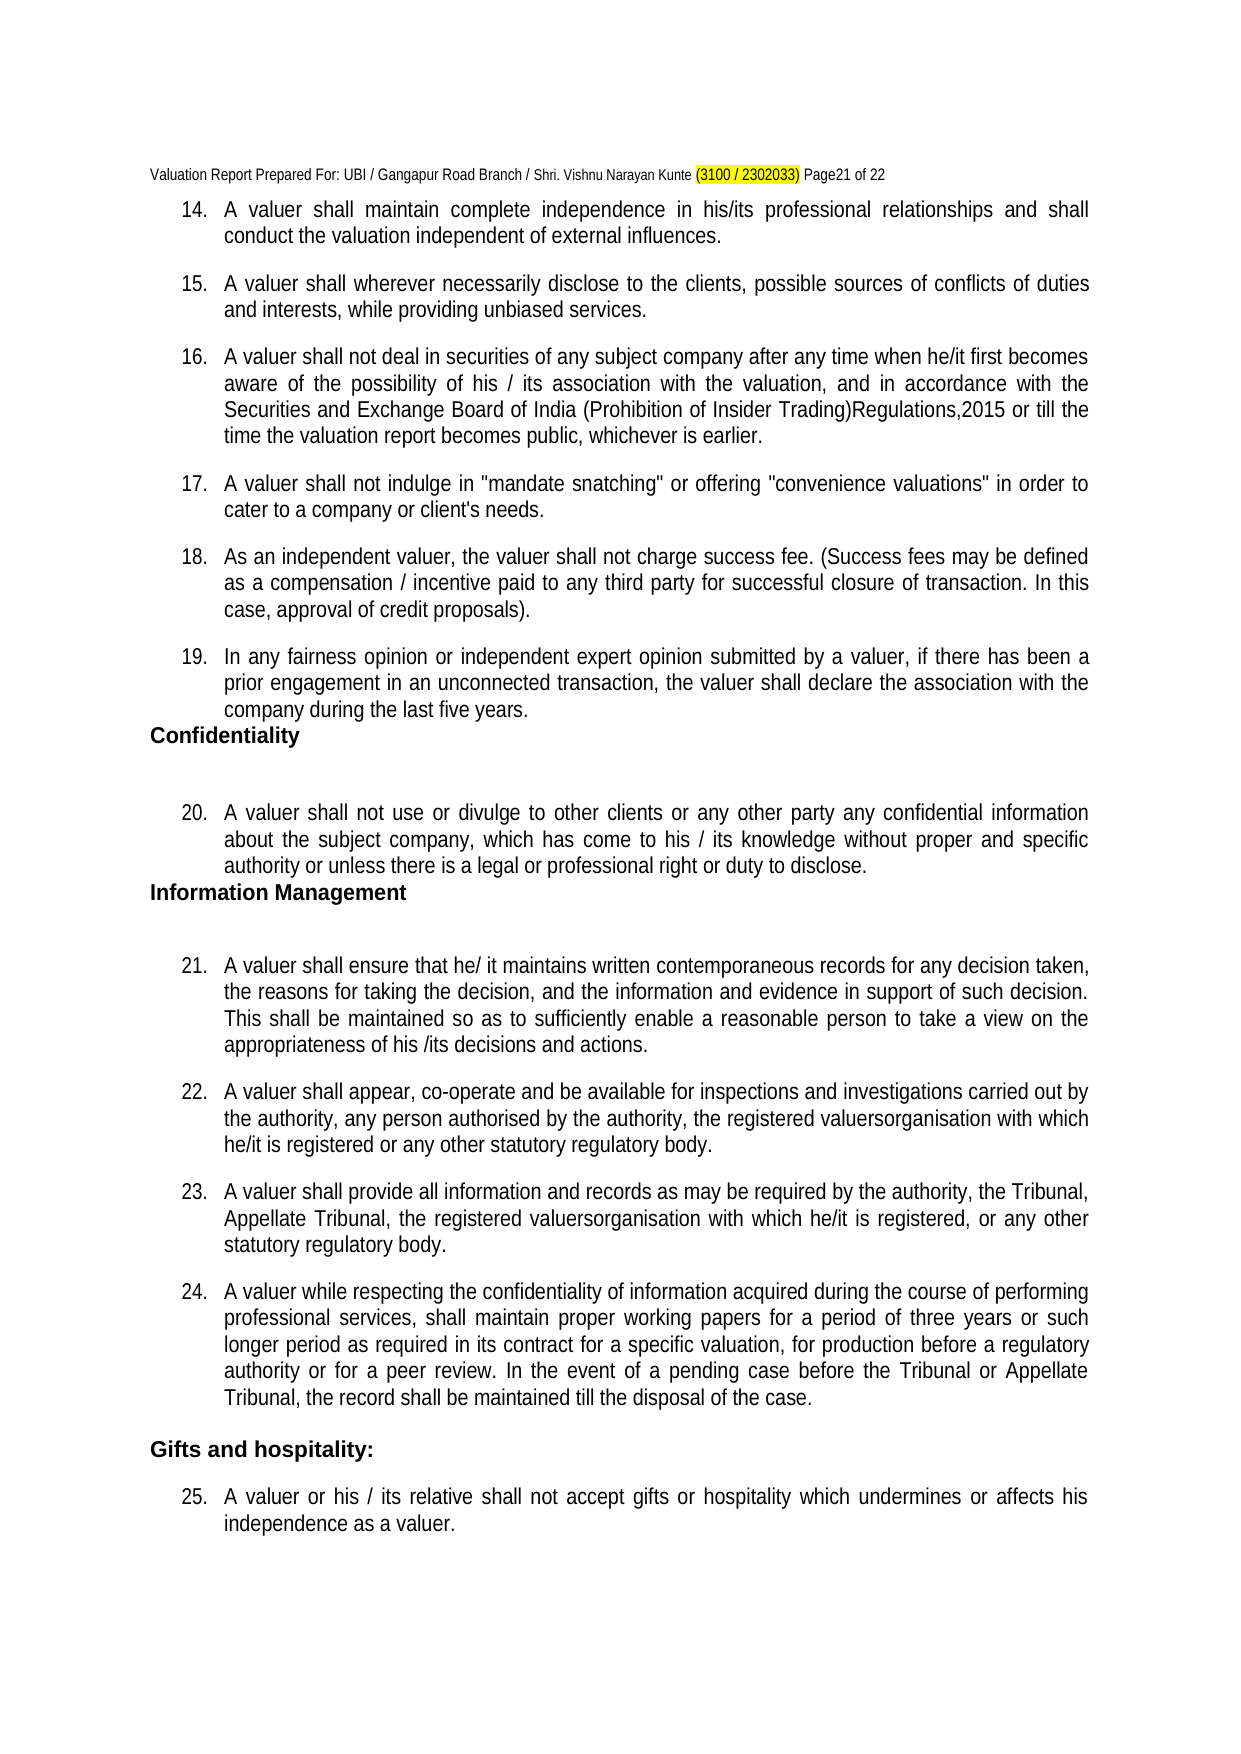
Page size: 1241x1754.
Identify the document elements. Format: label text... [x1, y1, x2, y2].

list A valuer shall ensure that he/ it maintains written contemporaneous records for any decision taken, the reasons for taking the decision, and the information and evidence in support of such decision. This shall be maintained so as to sufficiently enable a reasonable person to take a view on the appropriateness of his /its decisions and actions. [194, 952, 1090, 1057]
list A valuer shall not indulge in "mandate snatching" or offering "convenience valuations" in order to cater to a company or client's needs. [194, 469, 1090, 522]
list A valuer shall not use or divulge to other clients or any other party any confidential information about the subject company, which has come to his / its knowledge without proper and specific authority or unless there is a legal or professional right or duty to disclose. [194, 799, 1090, 878]
text Confidentiality [150, 722, 1090, 748]
list A valuer or his / its relative shall not accept gifts or hospitality which undermines or affects his independence as a valuer. [194, 1483, 1090, 1536]
list In any fairness opinion or independent expert opinion submitted by a valuer, if there has been a prior engagement in an unconnected transaction, the valuer shall declare the association with the company during the last five years. [194, 643, 1090, 722]
list A valuer shall not deal in securities of any subject company after any time when he/it first becomes aware of the possibility of his / its association with the valuation, and in accordance with the Securities and Exchange Board of India (Prohibition of Insider Trading)Regulations,2015 or till the time the valuation report becomes public, whichever is earlier. [194, 343, 1090, 449]
text Information Management [150, 878, 1090, 905]
text Gifts and hospitality: [150, 1436, 1090, 1462]
list A valuer shall maintain complete independence in his/its professional relationships and shall conduct the valuation independent of external influences. [194, 196, 1090, 249]
list As an independent valuer, the valuer shall not charge success fee. (Success fees may be defined as a compensation / incentive paid to any third party for successful closure of transaction. In this case, approval of credit proposals). [194, 543, 1090, 622]
list A valuer shall provide all information and records as may be required by the authority, the Tribunal, Appellate Tribunal, the registered valuersorganisation with which he/it is registered, or any other statutory regulatory body. [194, 1178, 1090, 1257]
list A valuer shall appear, co-operate and be available for inspections and investigations carried out by the authority, any person authorised by the authority, the registered valuersorganisation with which he/it is registered or any other statutory regulatory body. [194, 1078, 1090, 1157]
list A valuer shall wherever necessarily disclose to the clients, possible sources of conflicts of duties and interests, while providing unbiased services. [194, 270, 1090, 322]
list A valuer while respecting the confidentiality of information acquired during the course of performing professional services, shall maintain proper working papers for a period of three years or such longer period as required in its contract for a specific valuation, for production before a regulatory authority or for a peer review. In the event of a pending case before the Tribunal or Appellate Tribunal, the record shall be maintained till the disposal of the case. [194, 1278, 1090, 1410]
